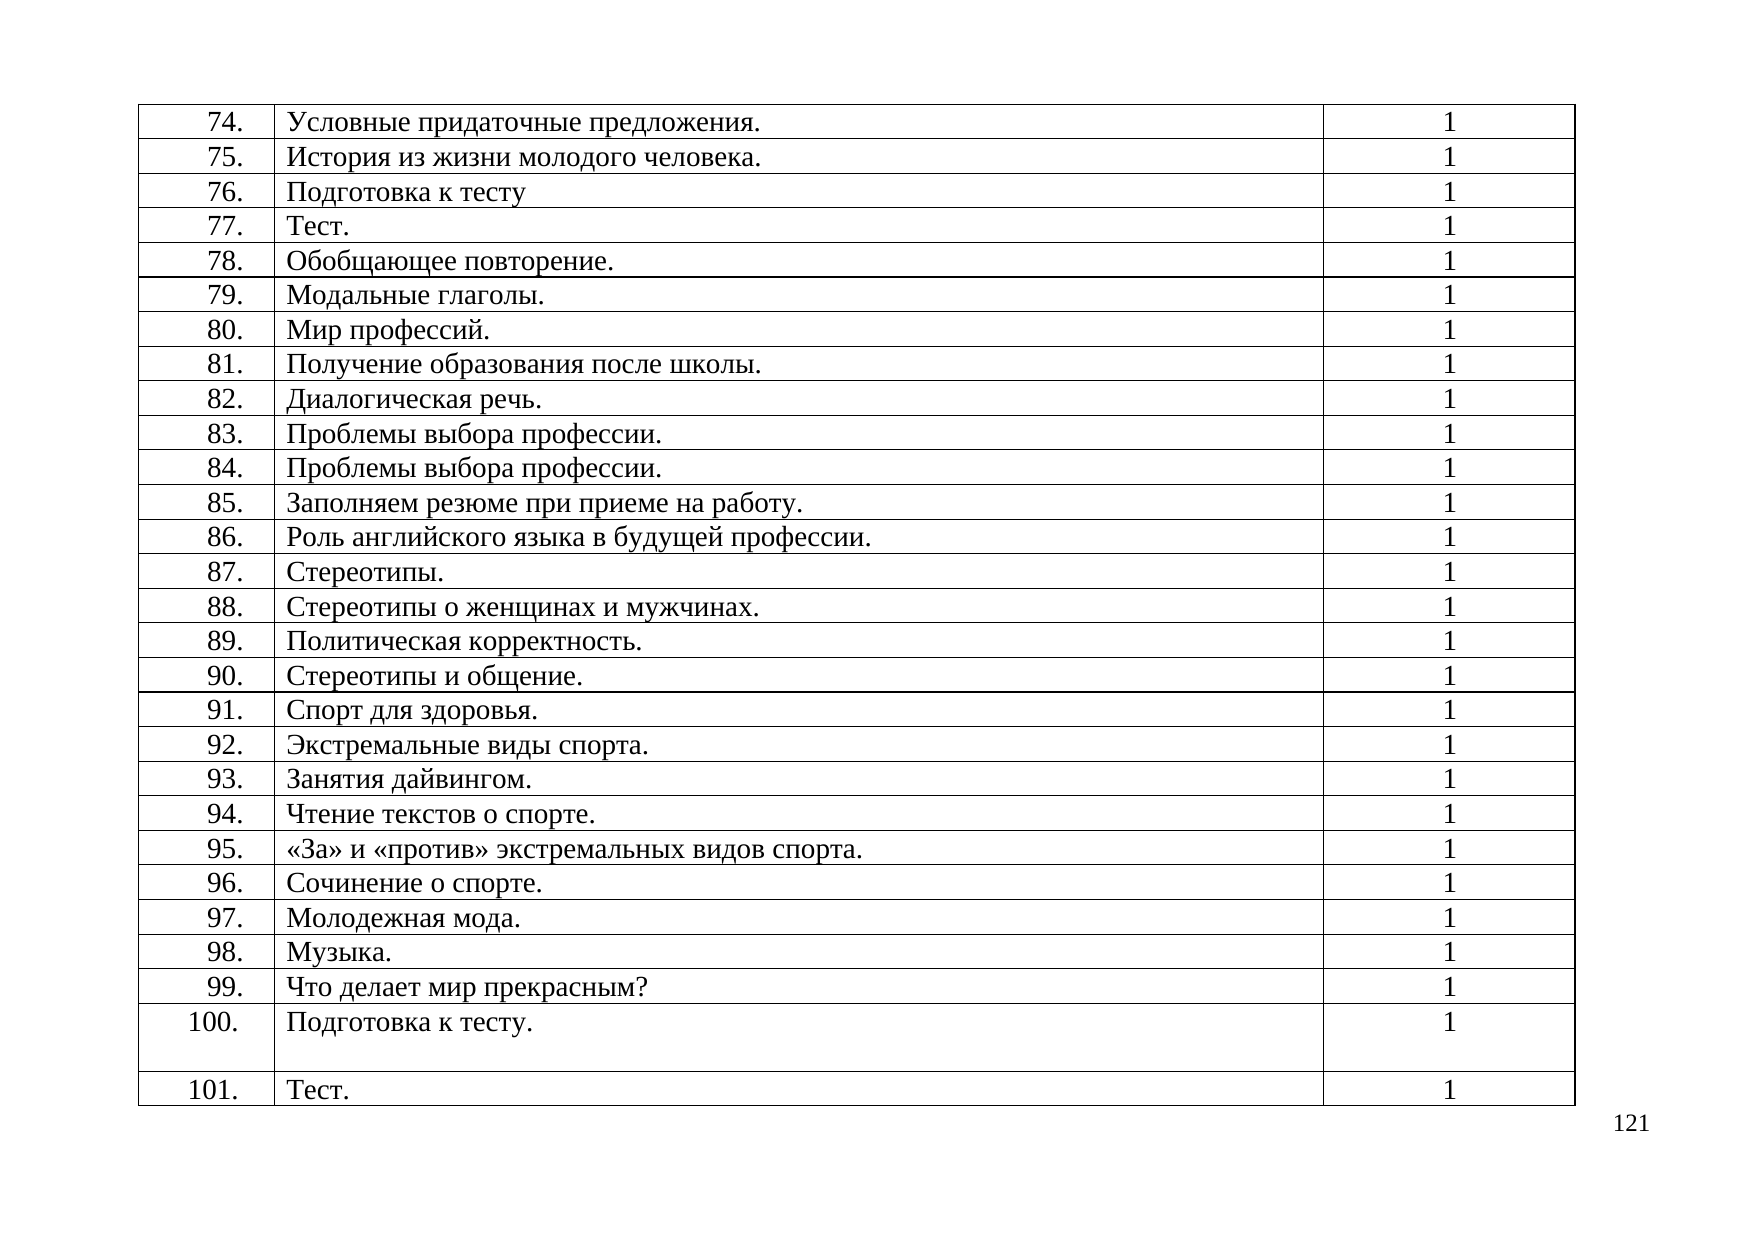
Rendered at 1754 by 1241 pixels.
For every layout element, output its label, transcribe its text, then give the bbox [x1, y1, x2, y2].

table_cell 1 [1324, 900, 1574, 933]
table_cell [139, 623, 274, 657]
table_cell 1 [1324, 969, 1574, 1003]
table_cell [139, 969, 274, 1003]
table_cell 1 [1324, 139, 1574, 173]
table_cell Модальные глаголы. [275, 278, 1323, 311]
table_cell 1 [1324, 658, 1574, 691]
table_cell [139, 1004, 274, 1071]
table_cell 1 [1324, 208, 1574, 242]
table_cell Проблемы выбора профессии. [275, 416, 1323, 449]
table_cell Подготовка к тесту [275, 174, 1323, 207]
table_cell [139, 554, 274, 588]
table_cell [139, 278, 274, 311]
table_cell «За» и «против» экстремальных видов спорта. [275, 831, 1323, 864]
table_cell Проблемы выбора профессии. [275, 450, 1323, 484]
table_cell Мир профессий. [275, 312, 1323, 346]
table_cell [139, 865, 274, 899]
table_cell Получение образования после школы. [275, 347, 1323, 380]
table_cell [139, 935, 274, 968]
table_cell Стереотипы и общение. [275, 658, 1323, 691]
table_cell [139, 520, 274, 553]
table_cell 1 [1324, 243, 1574, 276]
table_cell [139, 693, 274, 726]
table_cell 1 [1324, 381, 1574, 415]
table_cell 1 [1324, 520, 1574, 553]
table_cell Стереотипы. [275, 554, 1323, 588]
table_cell 1 [1324, 1072, 1574, 1105]
table_cell Роль английского языка в будущей профессии. [275, 520, 1323, 553]
table_cell 1 [1324, 623, 1574, 657]
table_cell [139, 589, 274, 622]
table_cell 1 [1324, 831, 1574, 864]
table_cell [139, 243, 274, 276]
table_cell 1 [1324, 1004, 1574, 1071]
table_cell 1 [1324, 935, 1574, 968]
table_cell Экстремальные виды спорта. [275, 727, 1323, 761]
table_cell 1 [1324, 693, 1574, 726]
table_cell [139, 105, 274, 138]
table_cell [139, 450, 274, 484]
table_cell 1 [1324, 762, 1574, 795]
table_cell Подготовка к тесту. [275, 1004, 1323, 1071]
table_cell 1 [1324, 865, 1574, 899]
table_cell Политическая корректность. [275, 623, 1323, 657]
table_cell 1 [1324, 278, 1574, 311]
table_cell [139, 762, 274, 795]
table_cell [139, 139, 274, 173]
table_cell [139, 381, 274, 415]
table_cell 1 [1324, 554, 1574, 588]
table_cell [139, 312, 274, 346]
table_cell Музыка. [275, 935, 1323, 968]
table_cell Спорт для здоровья. [275, 693, 1323, 726]
table_cell Тест. [275, 1072, 1323, 1105]
table_cell [139, 658, 274, 691]
table_cell [139, 174, 274, 207]
table_cell История из жизни молодого человека. [275, 139, 1323, 173]
table_cell [139, 485, 274, 518]
table_cell [139, 831, 274, 864]
table_cell 1 [1324, 485, 1574, 518]
table_cell 1 [1324, 589, 1574, 622]
table_cell [139, 208, 274, 242]
table_cell 1 [1324, 416, 1574, 449]
table_cell [139, 416, 274, 449]
table_cell [139, 900, 274, 933]
table_cell [139, 347, 274, 380]
table_cell 1 [1324, 796, 1574, 830]
table_cell 1 [1324, 347, 1574, 380]
table_cell 1 [1324, 312, 1574, 346]
table_cell [139, 1072, 274, 1105]
table_cell Сочинение о спорте. [275, 865, 1323, 899]
table_cell Условные придаточные предложения. [275, 105, 1323, 138]
table_cell Обобщающее повторение. [275, 243, 1323, 276]
table_cell Тест. [275, 208, 1323, 242]
table_cell Молодежная мода. [275, 900, 1323, 933]
table_cell 1 [1324, 727, 1574, 761]
table_cell 1 [1324, 174, 1574, 207]
table_cell [139, 727, 274, 761]
table_cell Диалогическая речь. [275, 381, 1323, 415]
table_cell Чтение текстов о спорте. [275, 796, 1323, 830]
table_cell [139, 796, 274, 830]
table_cell Стереотипы о женщинах и мужчинах. [275, 589, 1323, 622]
table_cell Занятия дайвингом. [275, 762, 1323, 795]
table_cell Заполняем резюме при приеме на работу. [275, 485, 1323, 518]
table_cell Что делает мир прекрасным? [275, 969, 1323, 1003]
table_cell 1 [1324, 450, 1574, 484]
table_cell 1 [1324, 105, 1574, 138]
